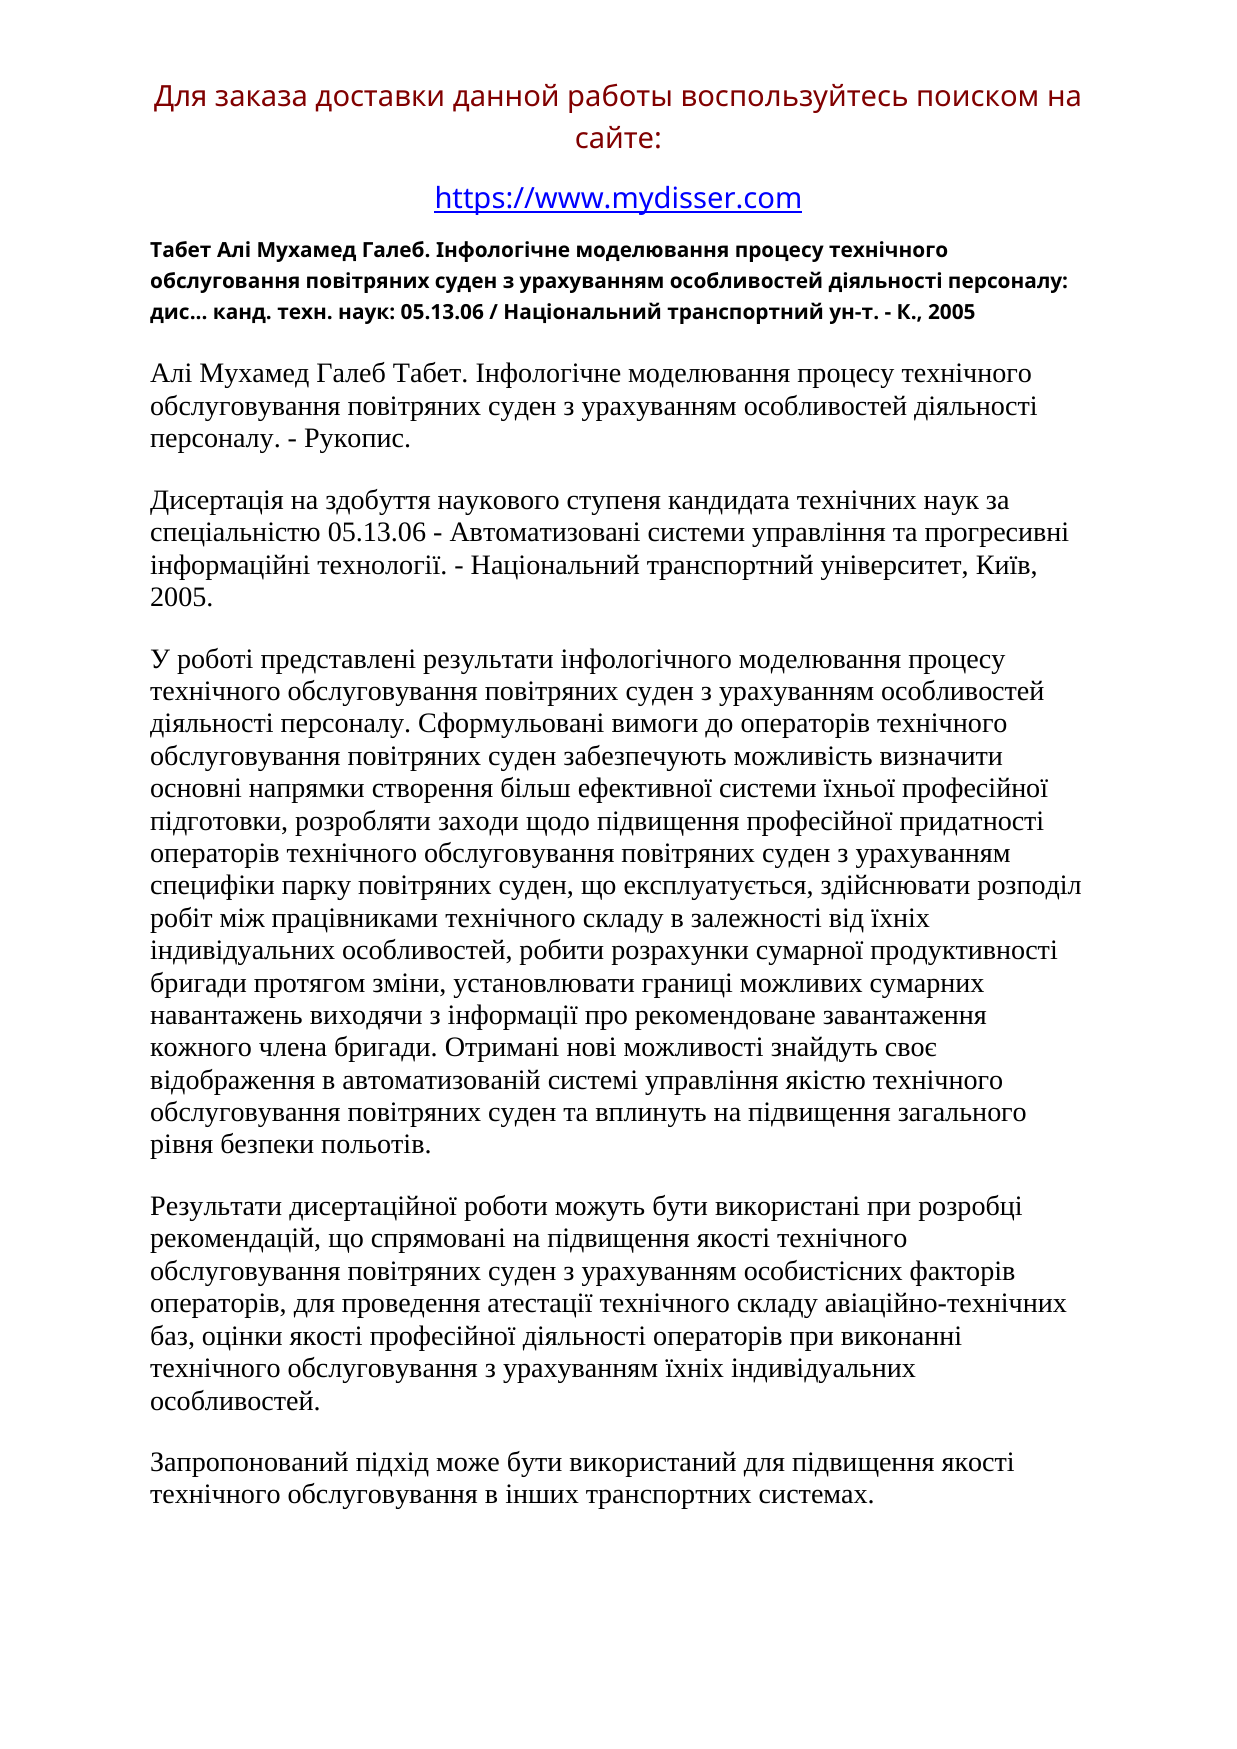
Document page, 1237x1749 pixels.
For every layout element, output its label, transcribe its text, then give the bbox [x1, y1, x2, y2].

text Результати дисертаційної роботи можуть бути використані при розробці рекомендацій, що спрямовані на підвищення якості технічного обслуговування повітряних суден з урахуванням особистісних факторів операторів, для проведення атестації технічного складу авіаційно-технічних баз, оцінки якості професійної діяльності операторів при виконанні технічного обслуговування з урахуванням їхніх індивідуальних особливостей. [150, 1189, 1086, 1416]
text Запропонований підхід може бути використаний для підвищення якості технічного обслуговування в інших транспортних системах. [150, 1445, 1086, 1510]
text Алі Мухамед Галеб Табет. Інфологічне моделювання процесу технічного обслуговування повітряних суден з урахуванням особливостей діяльності персоналу. - Рукопис. [150, 357, 1086, 454]
text Табет Алі Мухамед Галеб. Інфологічне моделювання процесу технічного обслуговання повітряних суден з урахуванням особливостей діяльності персоналу: дис... канд. техн. наук: 05.13.06 / Національний транспортний ун-т. - К., 2005 [150, 236, 1086, 325]
text Дисертація на здобуття наукового ступеня кандидата технічних наук за спеціальністю 05.13.06 - Автоматизовані системи управління та прогресивні інформаційні технології. - Національний транспортний університет, Київ, 2005. [150, 483, 1086, 612]
text У роботі представлені результати інфологічного моделювання процесу технічного обслуговування повітряних суден з урахуванням особливостей діяльності персоналу. Сформульовані вимоги до операторів технічного обслуговування повітряних суден забезпечують можливість визначити основні напрямки створення більш ефективної системи їхньої професійної підготовки, розробляти заходи щодо підвищення професійної придатності операторів технічного обслуговування повітряних суден з урахуванням специфіки парку повітряних суден, що експлуатується, здійснювати розподіл робіт між працівниками технічного складу в залежності від їхніх індивідуальних особливостей, робити розрахунки сумарної продуктивності бригади протягом зміни, установлювати границі можливих сумарних навантажень виходячи з інформації про рекомендоване завантаження кожного члена бригади. Отримані нові можливості знайдуть своє відображення в автоматизованій системі управління якістю технічного обслуговування повітряних суден та вплинуть на підвищення загального рівня безпеки польотів. [150, 642, 1086, 1160]
